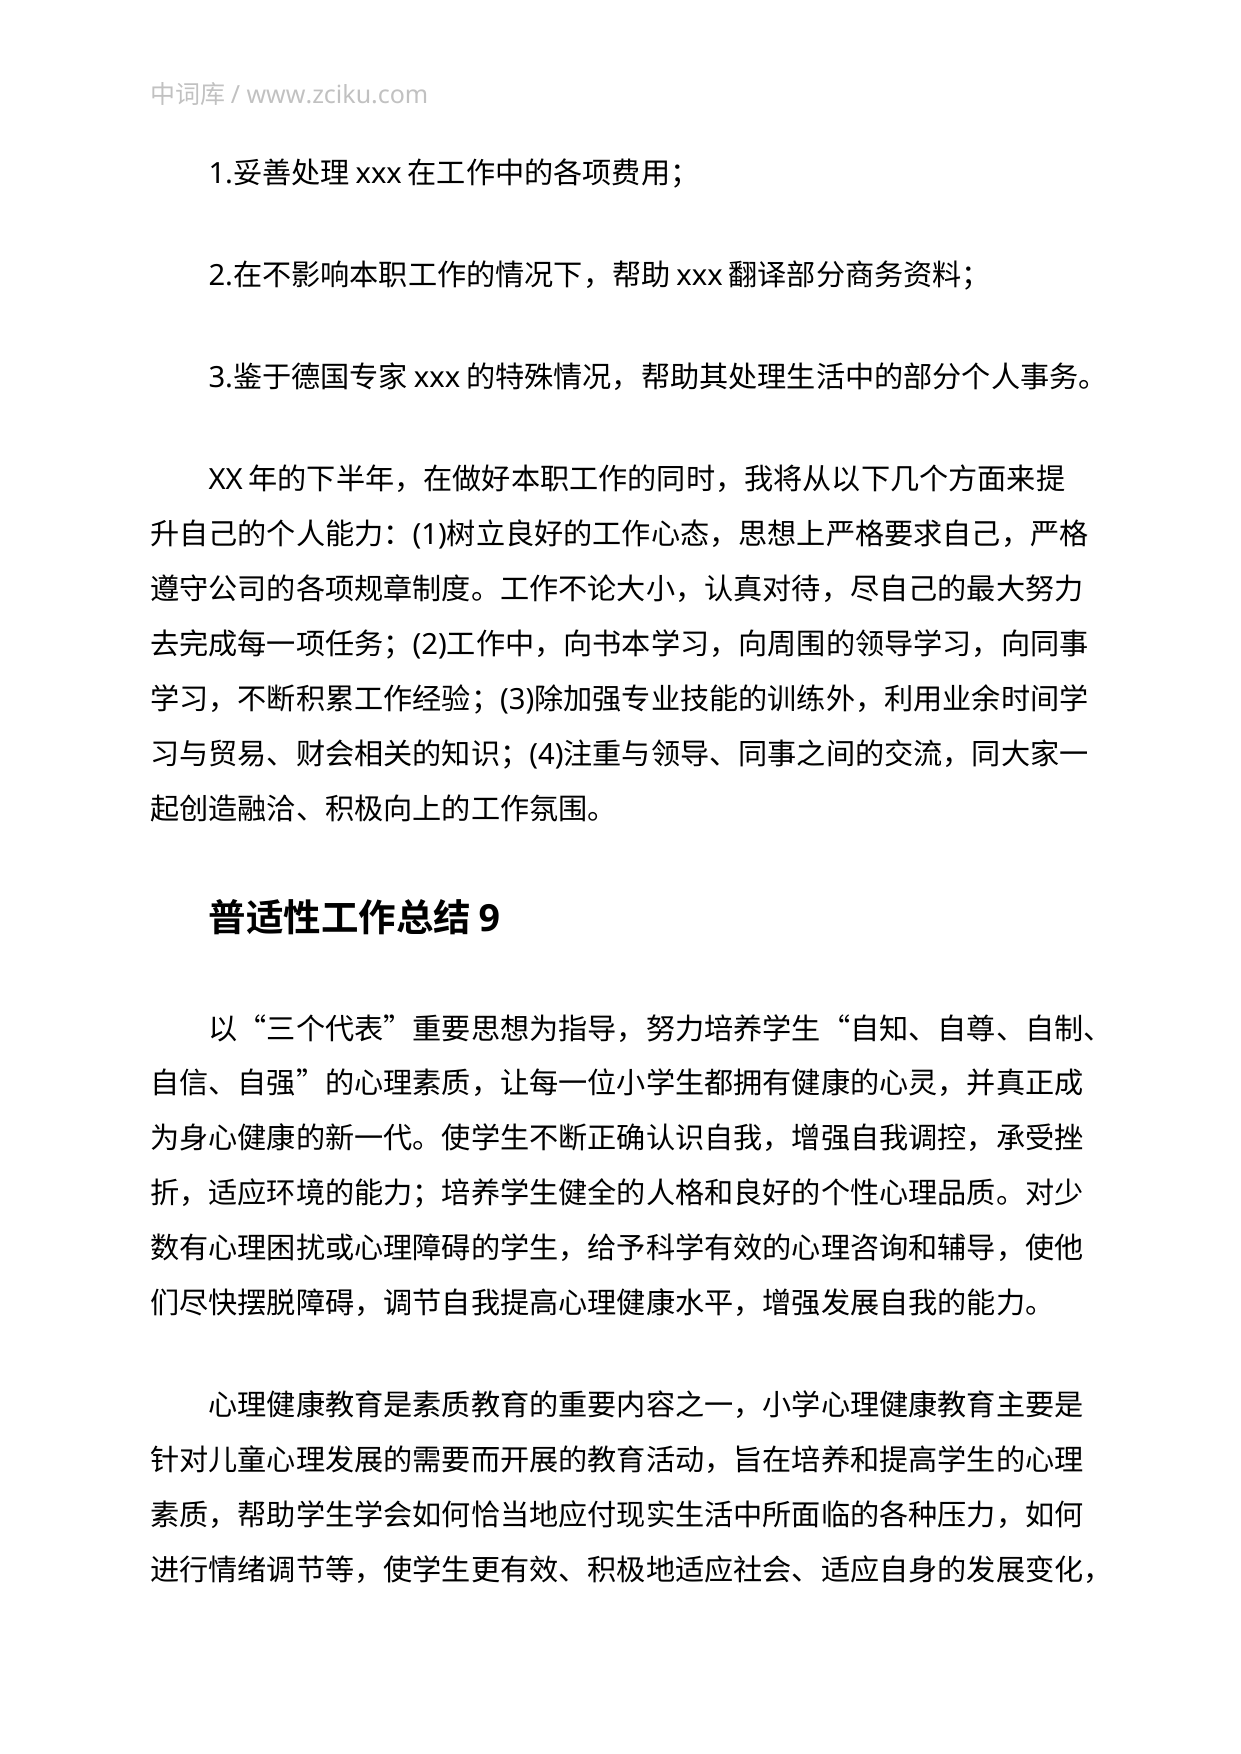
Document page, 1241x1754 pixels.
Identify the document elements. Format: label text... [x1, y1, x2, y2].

text 以“三个代表”重要思想为指导，努力培养学生“自知、自尊、自制、自信、自强”的心理素质，让每一位小学生都拥有健康的心灵，并真正成为身心健康的新一代。使学生不断正确认识自我，增强自我调控，承受挫折，适应环境的能力；培养学生健全的人格和良好的个性心理品质。对少数有心理困扰或心理障碍的学生，给予科学有效的心理咨询和辅导，使他们尽快摆脱障碍，调节自我提高心理健康水平，增强发展自我的能力。 [150, 1005, 1090, 1322]
text 3.鉴于德国专家xxx的特殊情况，帮助其处理生活中的部分个人事务。 [150, 354, 1090, 396]
text XX年的下半年，在做好本职工作的同时，我将从以下几个方面来提升自己的个人能力：(1)树立良好的工作心态，思想上严格要求自己，严格遵守公司的各项规章制度。工作不论大小，认真对待，尽自己的最大努力去完成每一项任务；(2)工作中，向书本学习，向周围的领导学习，向同事学习，不断积累工作经验；(3)除加强专业技能的训练外，利用业余时间学习与贸易、财会相关的知识；(4)注重与领导、同事之间的交流，同大家一起创造融洽、积极向上的工作氛围。 [150, 456, 1090, 828]
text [150, 1381, 1090, 1588]
text 1.妥善处理xxx在工作中的各项费用； [150, 150, 1090, 192]
text 2.在不影响本职工作的情况下，帮助xxx翻译部分商务资料； [150, 252, 1090, 294]
text 普适性工作总结9 [150, 888, 1090, 942]
